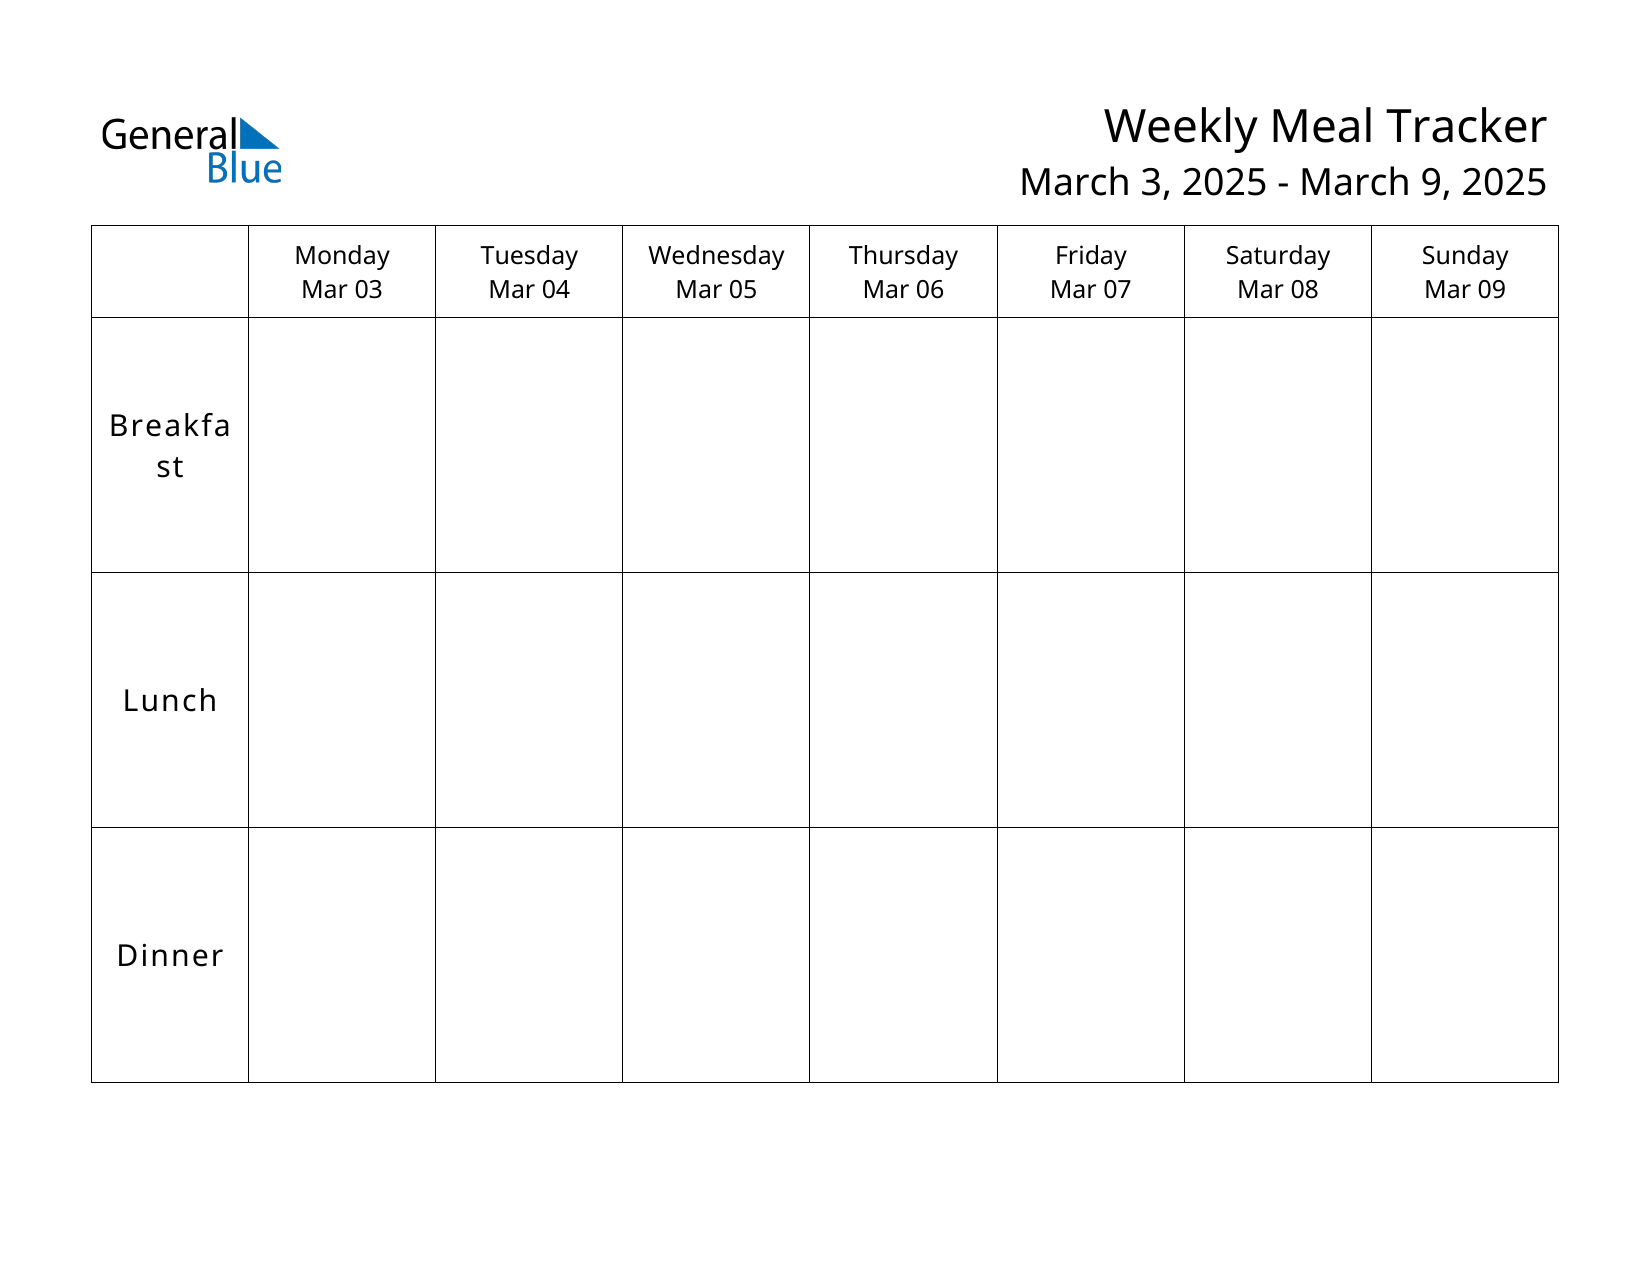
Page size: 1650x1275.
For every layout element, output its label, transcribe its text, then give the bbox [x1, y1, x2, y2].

table_cell [810, 828, 997, 1082]
table_cell Dinner [92, 828, 248, 1082]
table_cell [623, 828, 809, 1082]
table_cell Friday Mar 07 [998, 226, 1184, 317]
table_cell [623, 573, 809, 827]
table_cell [1185, 318, 1371, 572]
table_cell [998, 573, 1184, 827]
table_cell [810, 573, 997, 827]
table_cell [436, 573, 622, 827]
table_cell Monday Mar 03 [249, 226, 435, 317]
table_header [91, 75, 436, 225]
table_cell [1185, 828, 1371, 1082]
table_cell Saturday Mar 08 [1185, 226, 1371, 317]
table_cell Breakfast [92, 318, 248, 572]
table_cell [436, 318, 622, 572]
table_cell [998, 828, 1184, 1082]
table_cell [623, 318, 809, 572]
table_header Weekly Meal Tracker March 3, 2025 - March 9, 2025 [436, 75, 1559, 225]
table_cell Tuesday Mar 04 [436, 226, 622, 317]
table_cell [998, 318, 1184, 572]
table_cell [1372, 828, 1558, 1082]
table_cell [249, 318, 435, 572]
table_cell Lunch [92, 573, 248, 827]
picture [102, 117, 282, 183]
table_cell Wednesday Mar 05 [623, 226, 809, 317]
table_cell [249, 573, 435, 827]
table_cell [249, 828, 435, 1082]
table_cell [1372, 318, 1558, 572]
table_cell [810, 318, 997, 572]
table_cell [436, 828, 622, 1082]
table_cell [92, 226, 248, 317]
table_cell Sunday Mar 09 [1372, 226, 1558, 317]
table_cell [1372, 573, 1558, 827]
table_cell [1185, 573, 1371, 827]
table_cell Thursday Mar 06 [810, 226, 997, 317]
